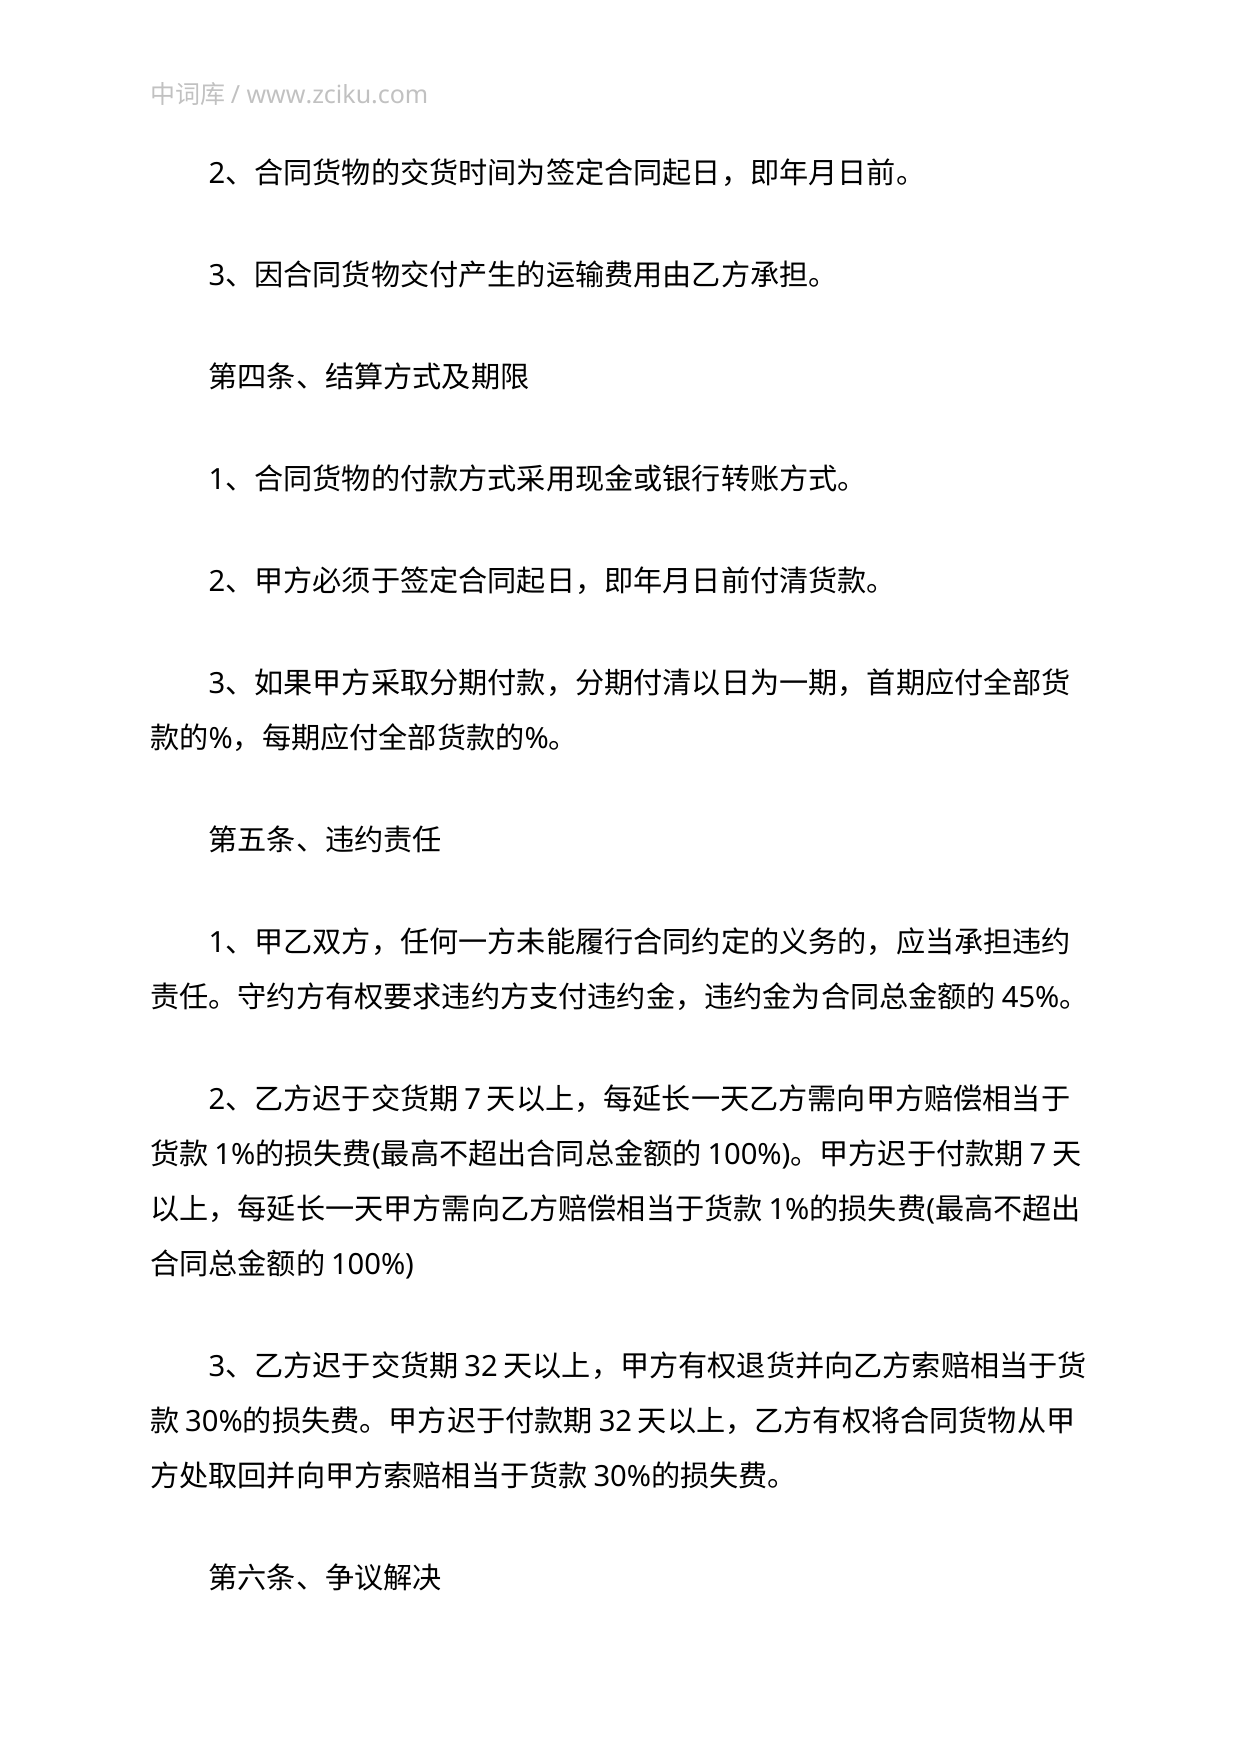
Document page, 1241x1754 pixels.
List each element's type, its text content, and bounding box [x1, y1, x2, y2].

text 第五条、违约责任 [150, 817, 1090, 859]
text 2、甲方必须于签定合同起日，即年月日前付清货款。 [150, 558, 1090, 600]
text 第六条、争议解决 [150, 1554, 1090, 1597]
text 3、如果甲方采取分期付款，分期付清以日为一期，首期应付全部货款的%，每期应付全部货款的%。 [150, 660, 1090, 757]
text 3、乙方迟于交货期32天以上，甲方有权退货并向乙方索赔相当于货款30%的损失费。甲方迟于付款期32天以上，乙方有权将合同货物从甲方处取回并向甲方索赔相当于货款30%的损失费。 [150, 1342, 1090, 1495]
text 1、甲乙双方，任何一方未能履行合同约定的义务的，应当承担违约责任。守约方有权要求违约方支付违约金，违约金为合同总金额的45%。 [150, 918, 1090, 1016]
text 1、合同货物的付款方式采用现金或银行转账方式。 [150, 456, 1090, 498]
text 2、乙方迟于交货期7天以上，每延长一天乙方需向甲方赔偿相当于货款1%的损失费(最高不超出合同总金额的100%)。甲方迟于付款期7天以上，每延长一天甲方需向乙方赔偿相当于货款1%的损失费(最高不超出合同总金额的100%) [150, 1075, 1090, 1283]
text 2、合同货物的交货时间为签定合同起日，即年月日前。 [150, 150, 1090, 192]
text 第四条、结算方式及期限 [150, 354, 1090, 396]
text 3、因合同货物交付产生的运输费用由乙方承担。 [150, 252, 1090, 294]
